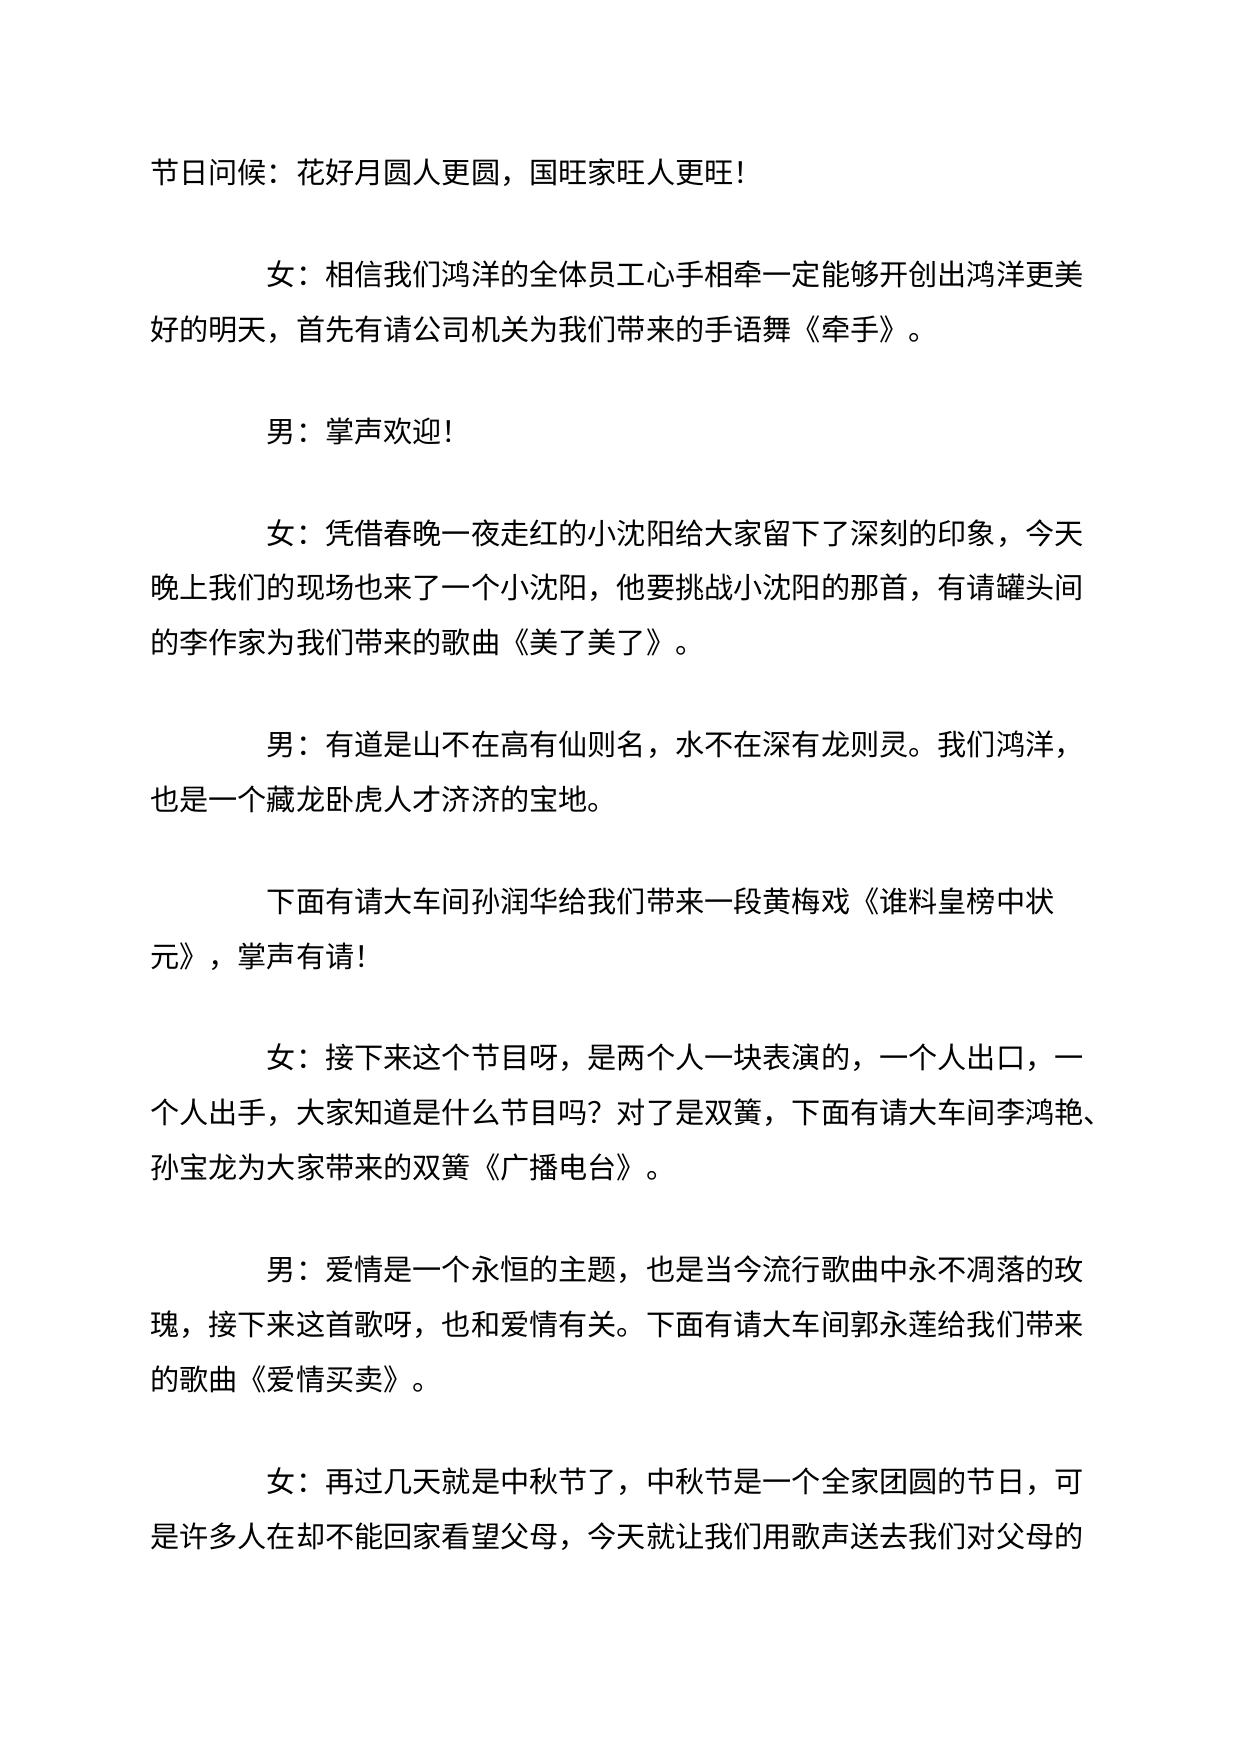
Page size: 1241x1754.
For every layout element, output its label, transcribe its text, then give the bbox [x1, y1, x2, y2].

text 男：有道是山不在高有仙则名，水不在深有龙则灵。我们鸿洋，也是一个藏龙卧虎人才济济的宝地。 [150, 722, 1090, 819]
text 女：接下来这个节目呀，是两个人一块表演的，一个人出口，一个人出手，大家知道是什么节目吗？对了是双簧，下面有请大车间李鸿艳、孙宝龙为大家带来的双簧《广播电台》。 [150, 1035, 1090, 1187]
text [150, 1458, 1090, 1555]
text 男：爱情是一个永恒的主题，也是当今流行歌曲中永不凋落的玫瑰，接下来这首歌呀，也和爱情有关。下面有请大车间郭永莲给我们带来的歌曲《爱情买卖》。 [150, 1247, 1090, 1399]
text 男：掌声欢迎！ [150, 408, 1090, 451]
text 女：相信我们鸿洋的全体员工心手相牵一定能够开创出鸿洋更美好的明天，首先有请公司机关为我们带来的手语舞《牵手》。 [150, 252, 1090, 349]
text 女：凭借春晚一夜走红的小沈阳给大家留下了深刻的印象，今天晚上我们的现场也来了一个小沈阳，他要挑战小沈阳的那首，有请罐头间的李作家为我们带来的歌曲《美了美了》。 [150, 510, 1090, 662]
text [150, 150, 1090, 192]
text 下面有请大车间孙润华给我们带来一段黄梅戏《谁料皇榜中状元》，掌声有请！ [150, 878, 1090, 976]
